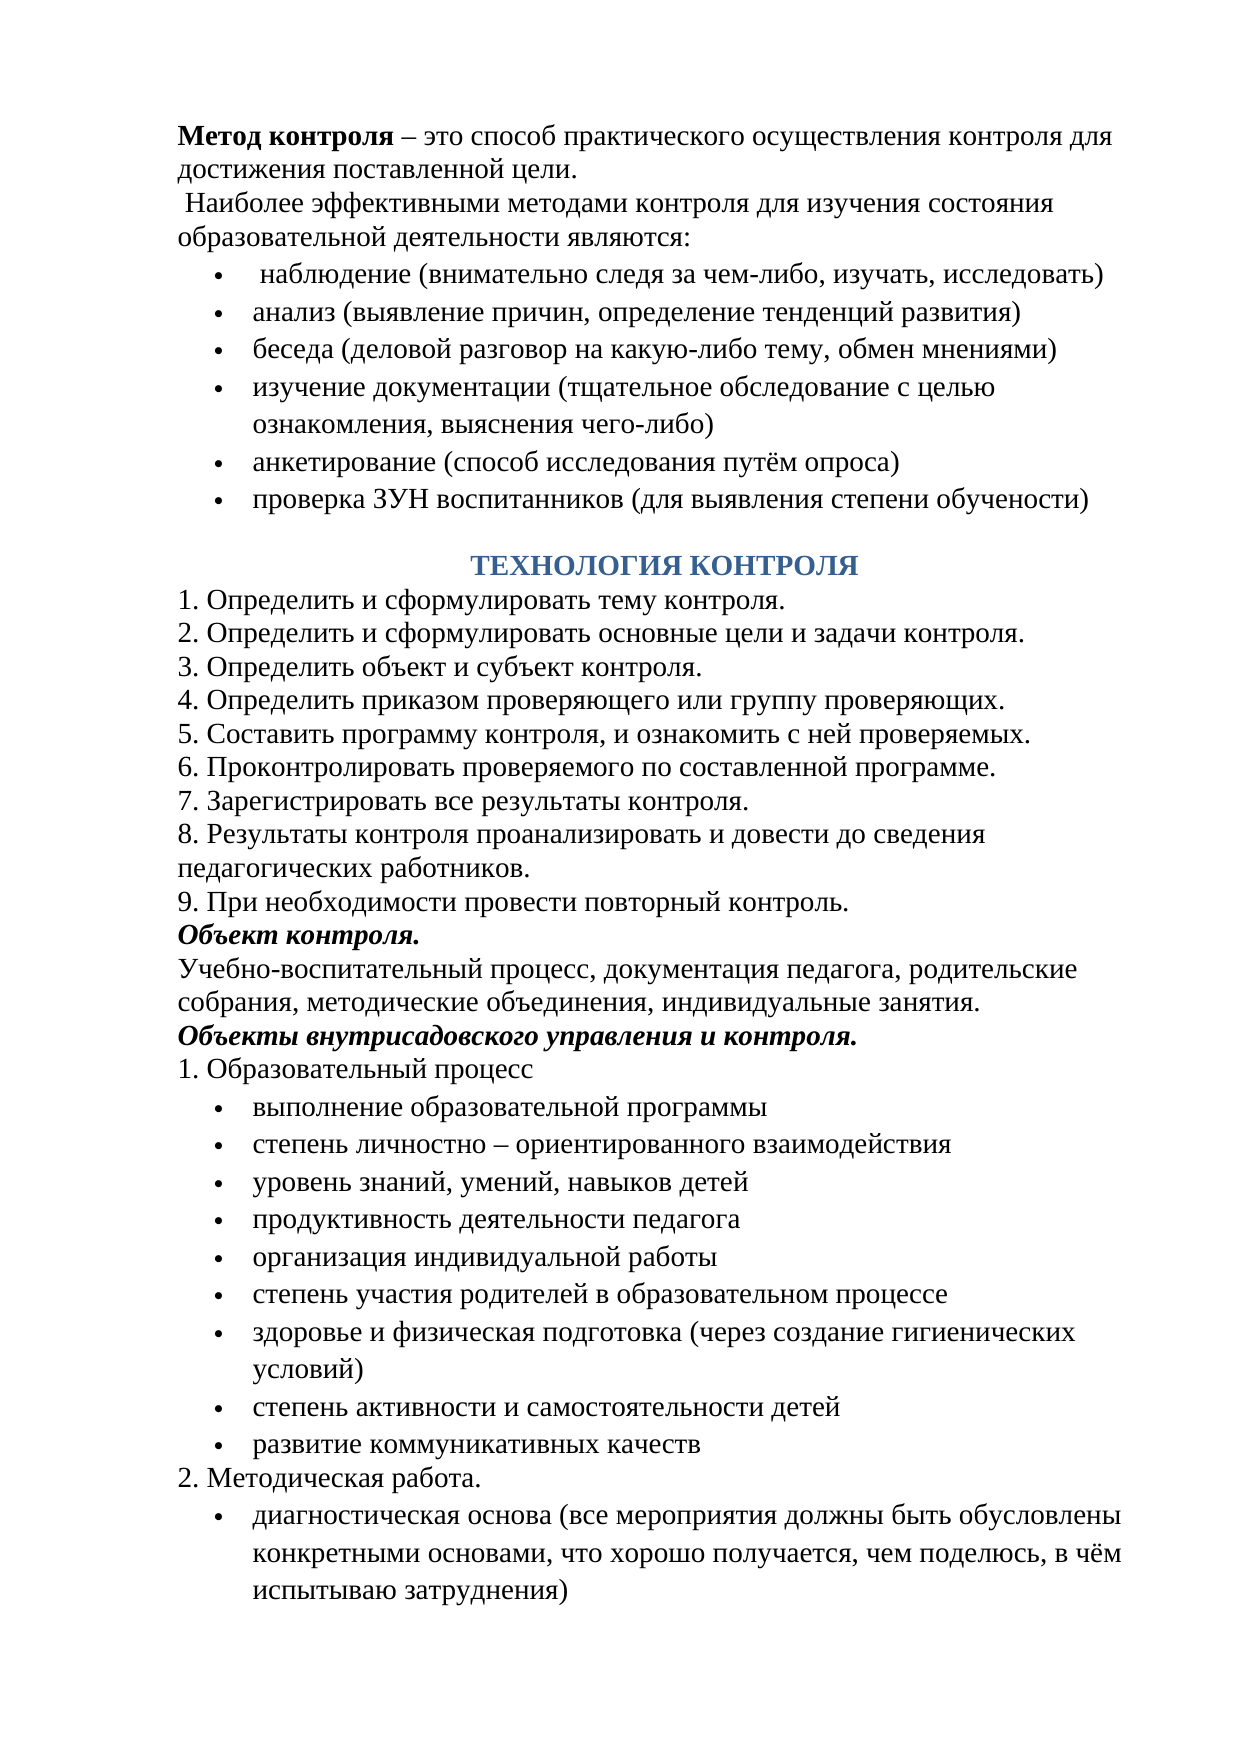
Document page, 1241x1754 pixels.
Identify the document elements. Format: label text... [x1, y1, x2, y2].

text Учебно-воспитательный процесс, документация педагога, родительские собрания, методические объединения, индивидуальные занятия. [177, 951, 1152, 1018]
list изучение документации (тщательное обследование с целью ознакомления, выяснения чего-либо) [215, 365, 1152, 440]
list анкетирование (способ исследования путём опроса) [215, 440, 1152, 477]
text 6.​ Проконтролировать проверяемого по составленной программе. [177, 749, 1152, 783]
list здоровье и физическая подготовка (через создание гигиенических условий) [215, 1310, 1152, 1385]
list уровень знаний, умений, навыков детей [215, 1160, 1152, 1197]
text 1.​ Определить и сформулировать тему контроля. [177, 582, 1152, 615]
text 5.​ Составить программу контроля, и ознакомить с ней проверяемых. [177, 716, 1152, 749]
text 4.​ Определить приказом проверяющего или группу проверяющих. [177, 682, 1152, 716]
text 2​. Определить и сформулировать основные цели и задачи контроля. [177, 615, 1152, 649]
text 7.​ Зарегистрировать все результаты контроля. [177, 783, 1152, 817]
list выполнение образовательной программы [215, 1085, 1152, 1122]
text 8.​ Результаты контроля проанализировать и довести до сведения педагогических работников. [177, 817, 1152, 884]
list наблюдение (внимательно следя за чем-либо, изучать, исследовать) [215, 252, 1152, 290]
list развитие коммуникативных качеств [215, 1422, 1152, 1460]
list диагностическая основа (все мероприятия должны быть обусловлены конкретными основами, что хорошо получается, чем поделюсь, в чём испытываю затруднения) [215, 1493, 1152, 1606]
text Метод контроля – это способ практического осуществления контроля для достижения поставленной цели. [177, 118, 1152, 185]
text Объекты внутрисадовского управления и контроля. [177, 1018, 1152, 1051]
list степень активности и самостоятельности детей [215, 1385, 1152, 1422]
text 3.​ Определить объект и субъект контроля. [177, 649, 1152, 682]
list продуктивность деятельности педагога [215, 1197, 1152, 1235]
list организация индивидуальной работы [215, 1235, 1152, 1272]
list анализ (выявление причин, определение тенденций развития) [215, 290, 1152, 327]
list степень участия родителей в образовательном процессе [215, 1272, 1152, 1310]
text 9.​ При необходимости провести повторный контроль. [177, 884, 1152, 917]
list беседа (деловой разговор на какую-либо тему, обмен мнениями) [215, 327, 1152, 365]
list проверка ЗУН воспитанников (для выявления степени обучености) [215, 477, 1152, 515]
text 1. Образовательный процесс [177, 1051, 1152, 1085]
text Наиболее эффективными методами контроля для изучения состояния образовательной деятельности являются: [177, 185, 1152, 252]
list степень личностно – ориентированного взаимодействия [215, 1122, 1152, 1160]
text 2. Методическая работа. [177, 1460, 1152, 1493]
text ТЕХНОЛОГИЯ КОНТРОЛЯ [177, 548, 1152, 582]
text Объект контроля. [177, 917, 1152, 951]
